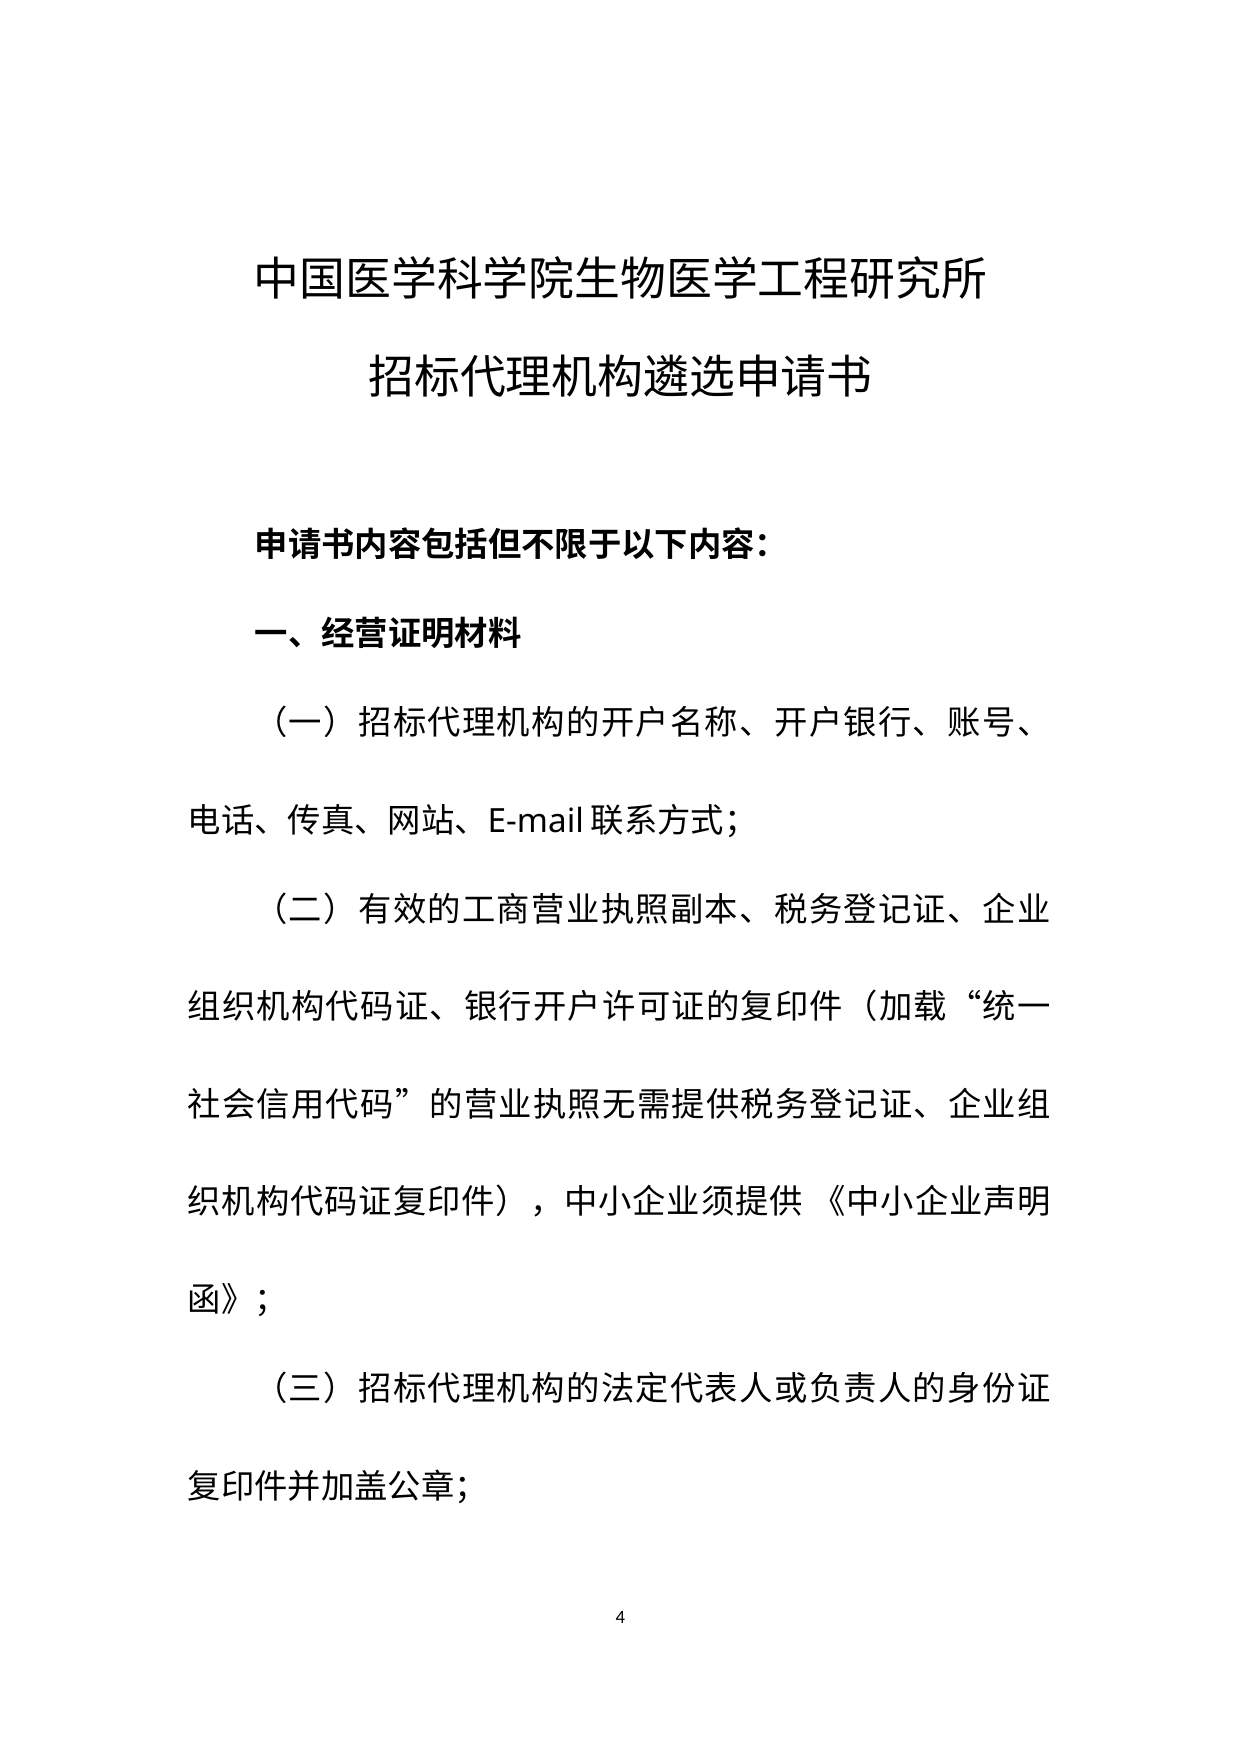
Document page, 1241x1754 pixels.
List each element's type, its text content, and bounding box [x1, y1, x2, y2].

text 招标代理机构遴选申请书 [187, 324, 1053, 422]
text （二）有效的工商营业执照副本、税务登记证、企业组织机构代码证、银行开户许可证的复印件（加载“统一社会信用代码”的营业执照无需提供税务登记证、企业组织机构代码证复印件），中小企业须提供 《中小企业声明函》； [187, 874, 1053, 1329]
text （一）招标代理机构的开户名称、开户银行、账号、电话、传真、网站、E-mail联系方式； [187, 688, 1053, 850]
text 一、经营证明材料 [187, 599, 1053, 664]
text 申请书内容包括但不限于以下内容： [187, 510, 1053, 575]
text （三）招标代理机构的法定代表人或负责人的身份证复印件并加盖公章； [187, 1353, 1053, 1516]
text 中国医学科学院生物医学工程研究所 [187, 227, 1053, 324]
